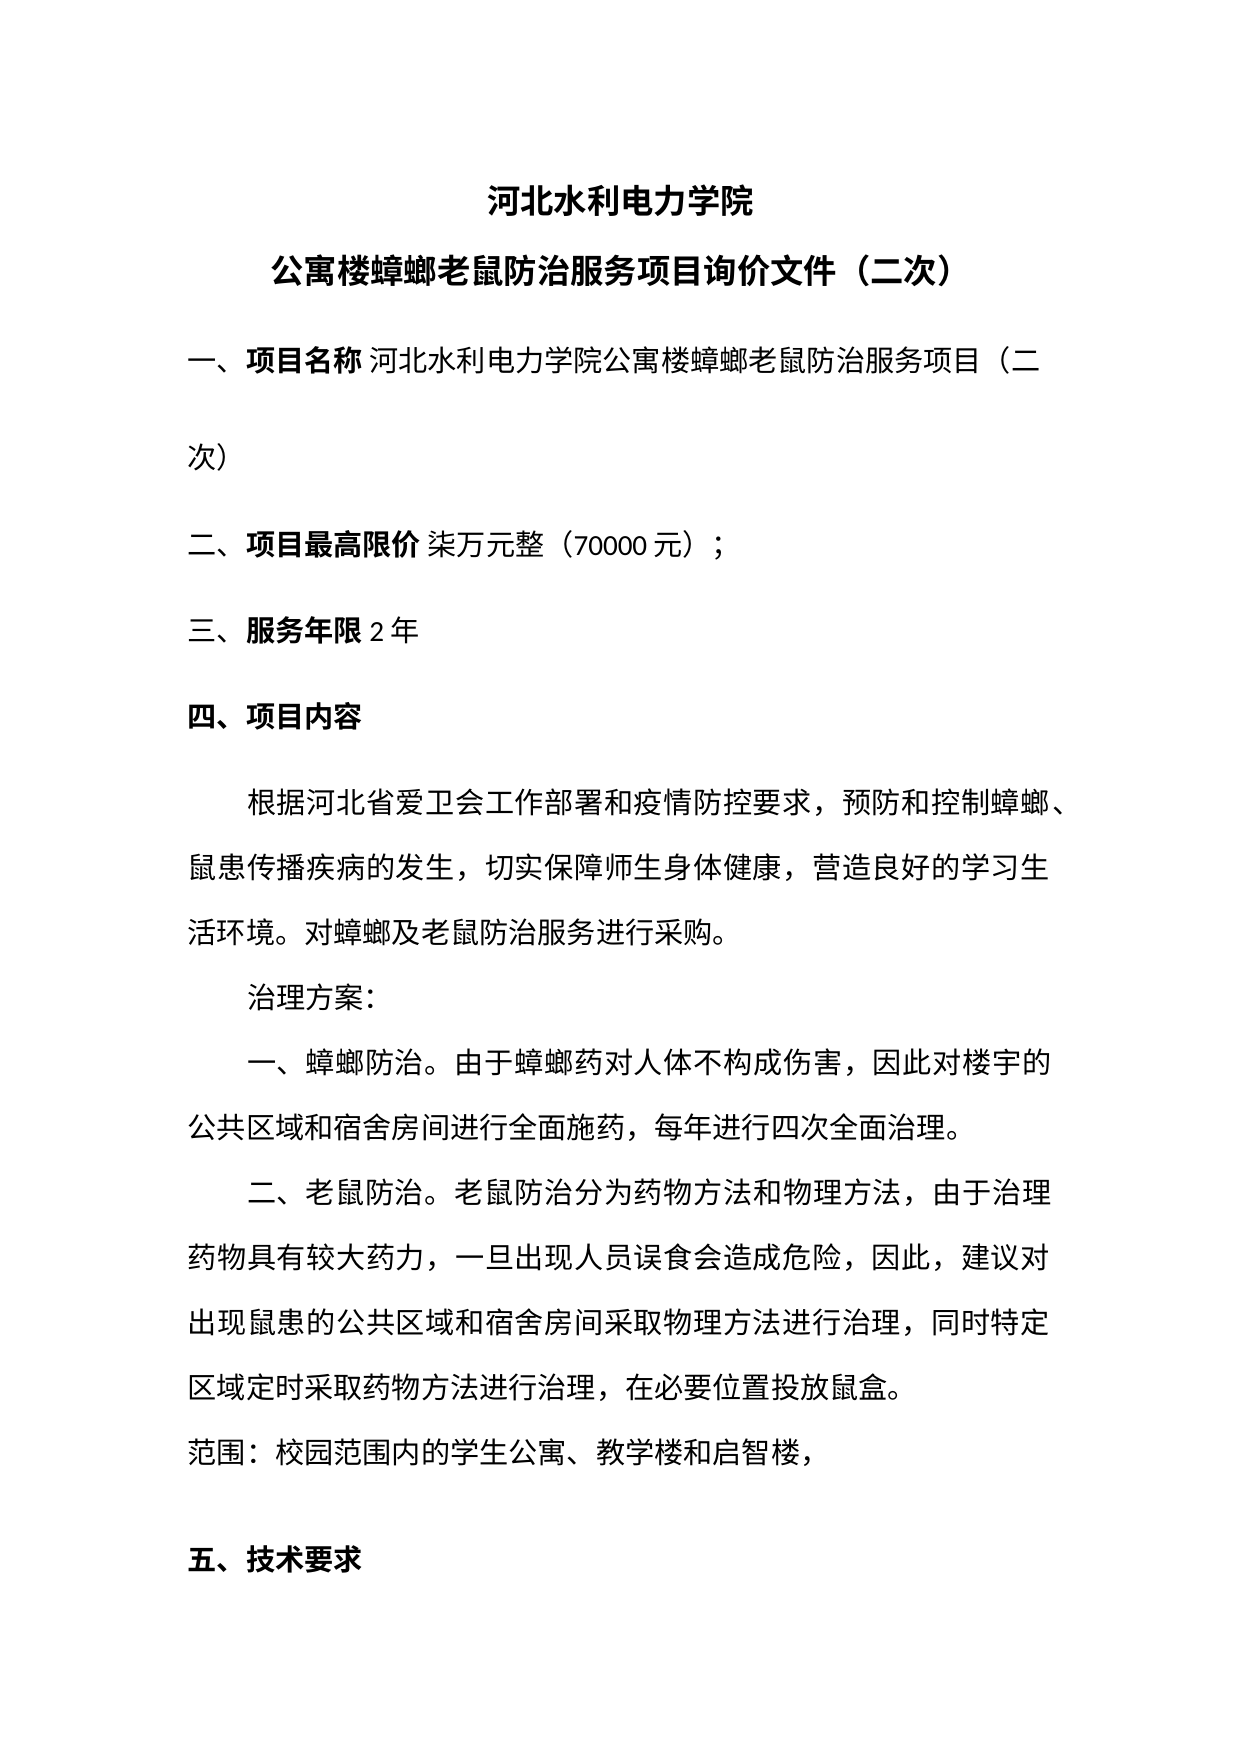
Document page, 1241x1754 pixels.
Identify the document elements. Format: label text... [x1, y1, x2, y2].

text 治理方案： [187, 963, 1053, 1028]
list 项目名称 河北水利电力学院公寓楼蟑螂老鼠防治服务项目（二次） [187, 326, 1053, 488]
list 项目内容 [187, 682, 1053, 747]
text 根据河北省爱卫会工作部署和疫情防控要求，预防和控制蟑螂、鼠患传播疾病的发生，切实保障师生身体健康，营造良好的学习生活环境。对蟑螂及老鼠防治服务进行采购。 [187, 768, 1053, 963]
text 河北水利电力学院 [187, 167, 1053, 232]
list 老鼠防治。老鼠防治分为药物方法和物理方法，由于治理药物具有较大药力，一旦出现人员误食会造成危险，因此，建议对出现鼠患的公共区域和宿舍房间采取物理方法进行治理，同时特定区域定时采取药物方法进行治理，在必要位置投放鼠盒。 [187, 1158, 1053, 1418]
list 技术要求 [187, 1525, 1053, 1590]
list 项目最高限价 柒万元整（70000元）； [187, 510, 1053, 575]
list 范围：校园范围内的学生公寓、教学楼和启智楼， [187, 1418, 1053, 1483]
text 公寓楼蟑螂老鼠防治服务项目询价文件（二次） [187, 237, 1053, 302]
list 服务年限 2年 [187, 596, 1053, 661]
list 蟑螂防治。由于蟑螂药对人体不构成伤害，因此对楼宇的公共区域和宿舍房间进行全面施药，每年进行四次全面治理。 [187, 1028, 1053, 1158]
